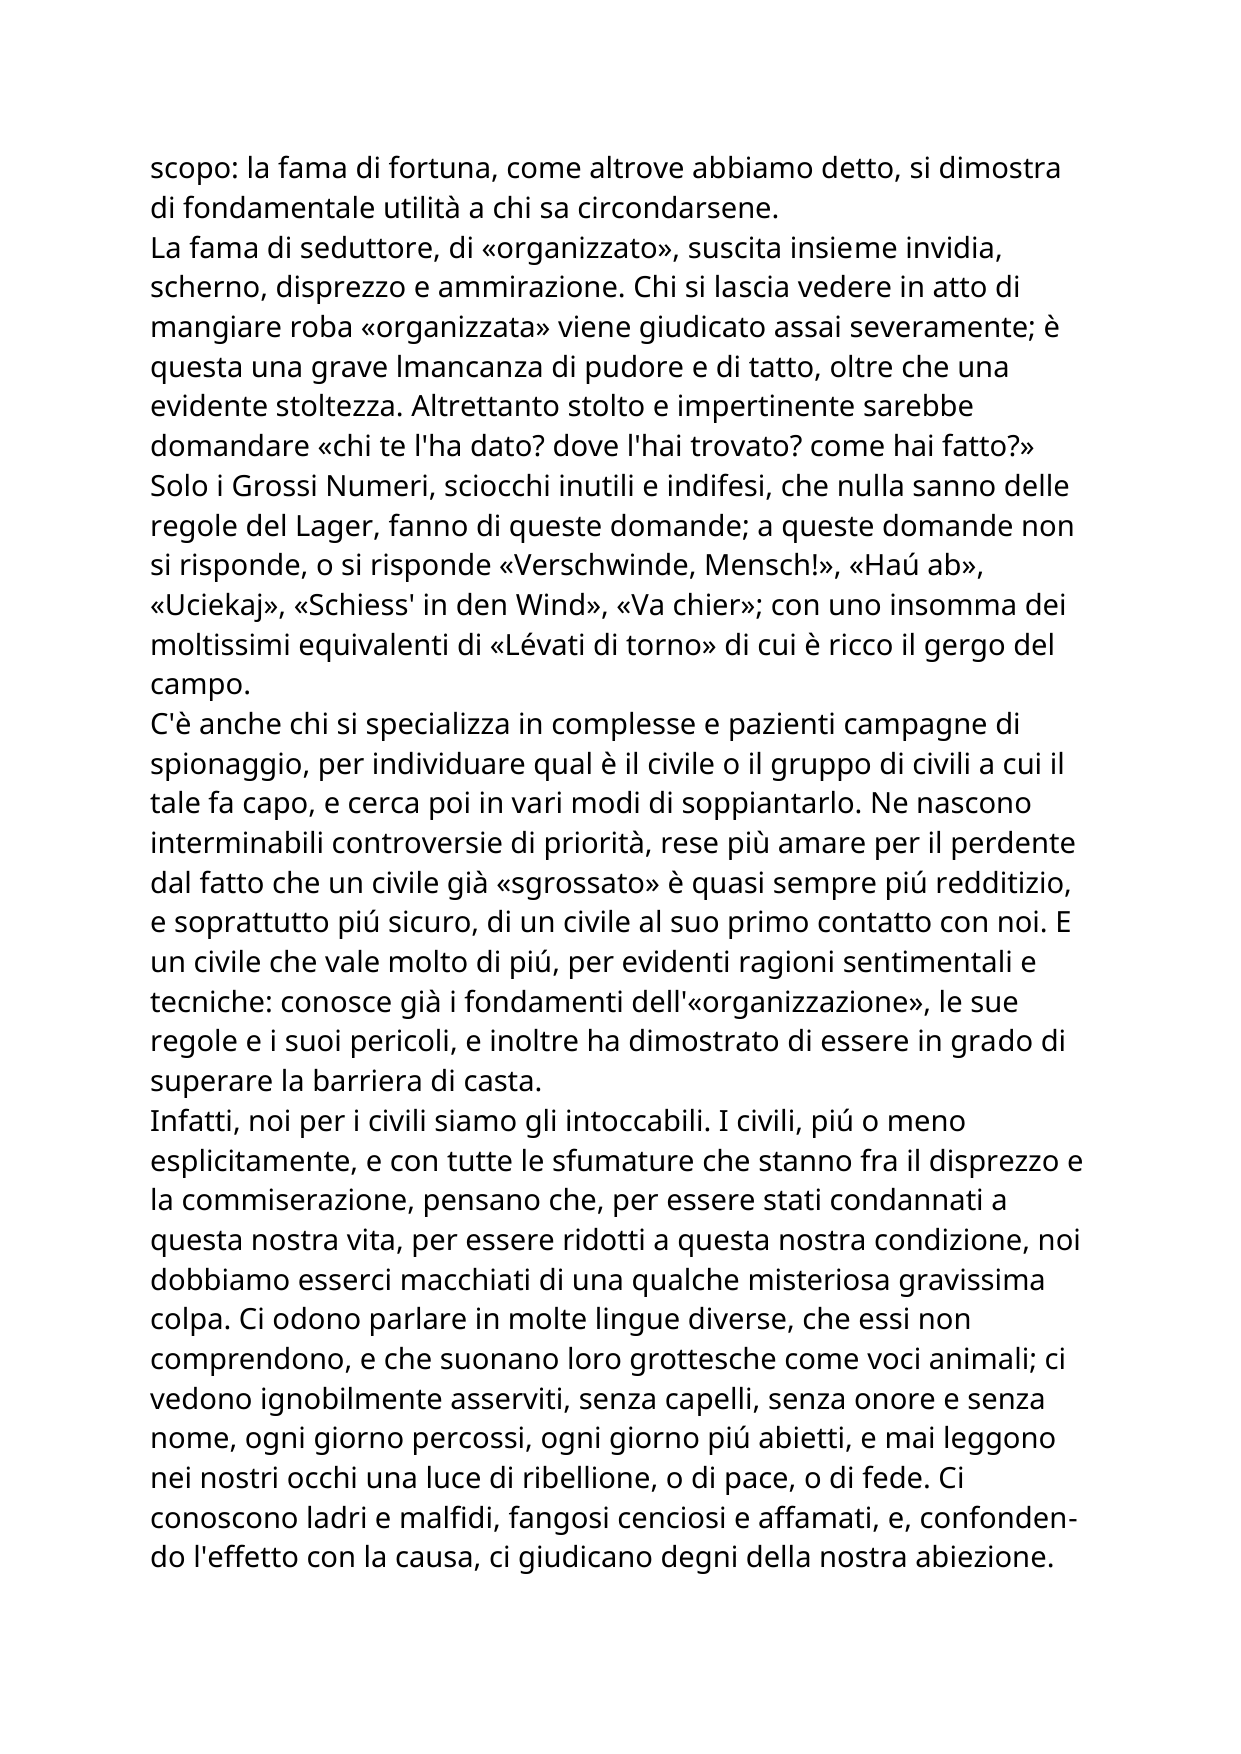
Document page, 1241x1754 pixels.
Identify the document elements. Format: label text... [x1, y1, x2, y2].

text La fama di seduttore, di «organizzato», suscita insieme invidia, scherno, disprezzo e ammirazione. Chi si lascia vedere in atto di mangiare roba «organizzata» viene giudicato assai severamente; è questa una grave lmancanza di pudore e di tatto, oltre che una evidente stoltezza. Altrettanto stolto e impertinente sarebbe domandare «chi te l'ha dato? dove l'hai trovato? come hai fatto?» Solo i Grossi Numeri, sciocchi inutili e indifesi, che nulla sanno delle regole del Lager, fanno di queste domande; a queste domande non si risponde, o si risponde «Verschwinde, Mensch!», «Haú ab», «Uciekaj», «Schiess' in den Wind», «Va chier»; con uno insomma dei moltissimi equivalenti di «Lévati di torno» di cui è ricco il gergo del campo. [150, 227, 1090, 703]
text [150, 1100, 1090, 1576]
text C'è anche chi si specializza in complesse e pazienti campagne di spionaggio, per individuare qual è il civile o il gruppo di civili a cui il tale fa capo, e cerca poi in vari modi di soppiantarlo. Ne nascono interminabili controversie di priorità, rese più amare per il perdente dal fatto che un civile già «sgrossato» è quasi sempre piú redditizio, e soprattutto piú sicuro, di un civile al suo primo contatto con noi. E un civile che vale molto di piú, per evidenti ragioni sentimentali e tecniche: conosce già i fondamenti dell'«organizzazione», le sue regole e i suoi pericoli, e inoltre ha dimostrato di essere in grado di superare la barriera di casta. [150, 703, 1090, 1100]
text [150, 148, 1090, 227]
